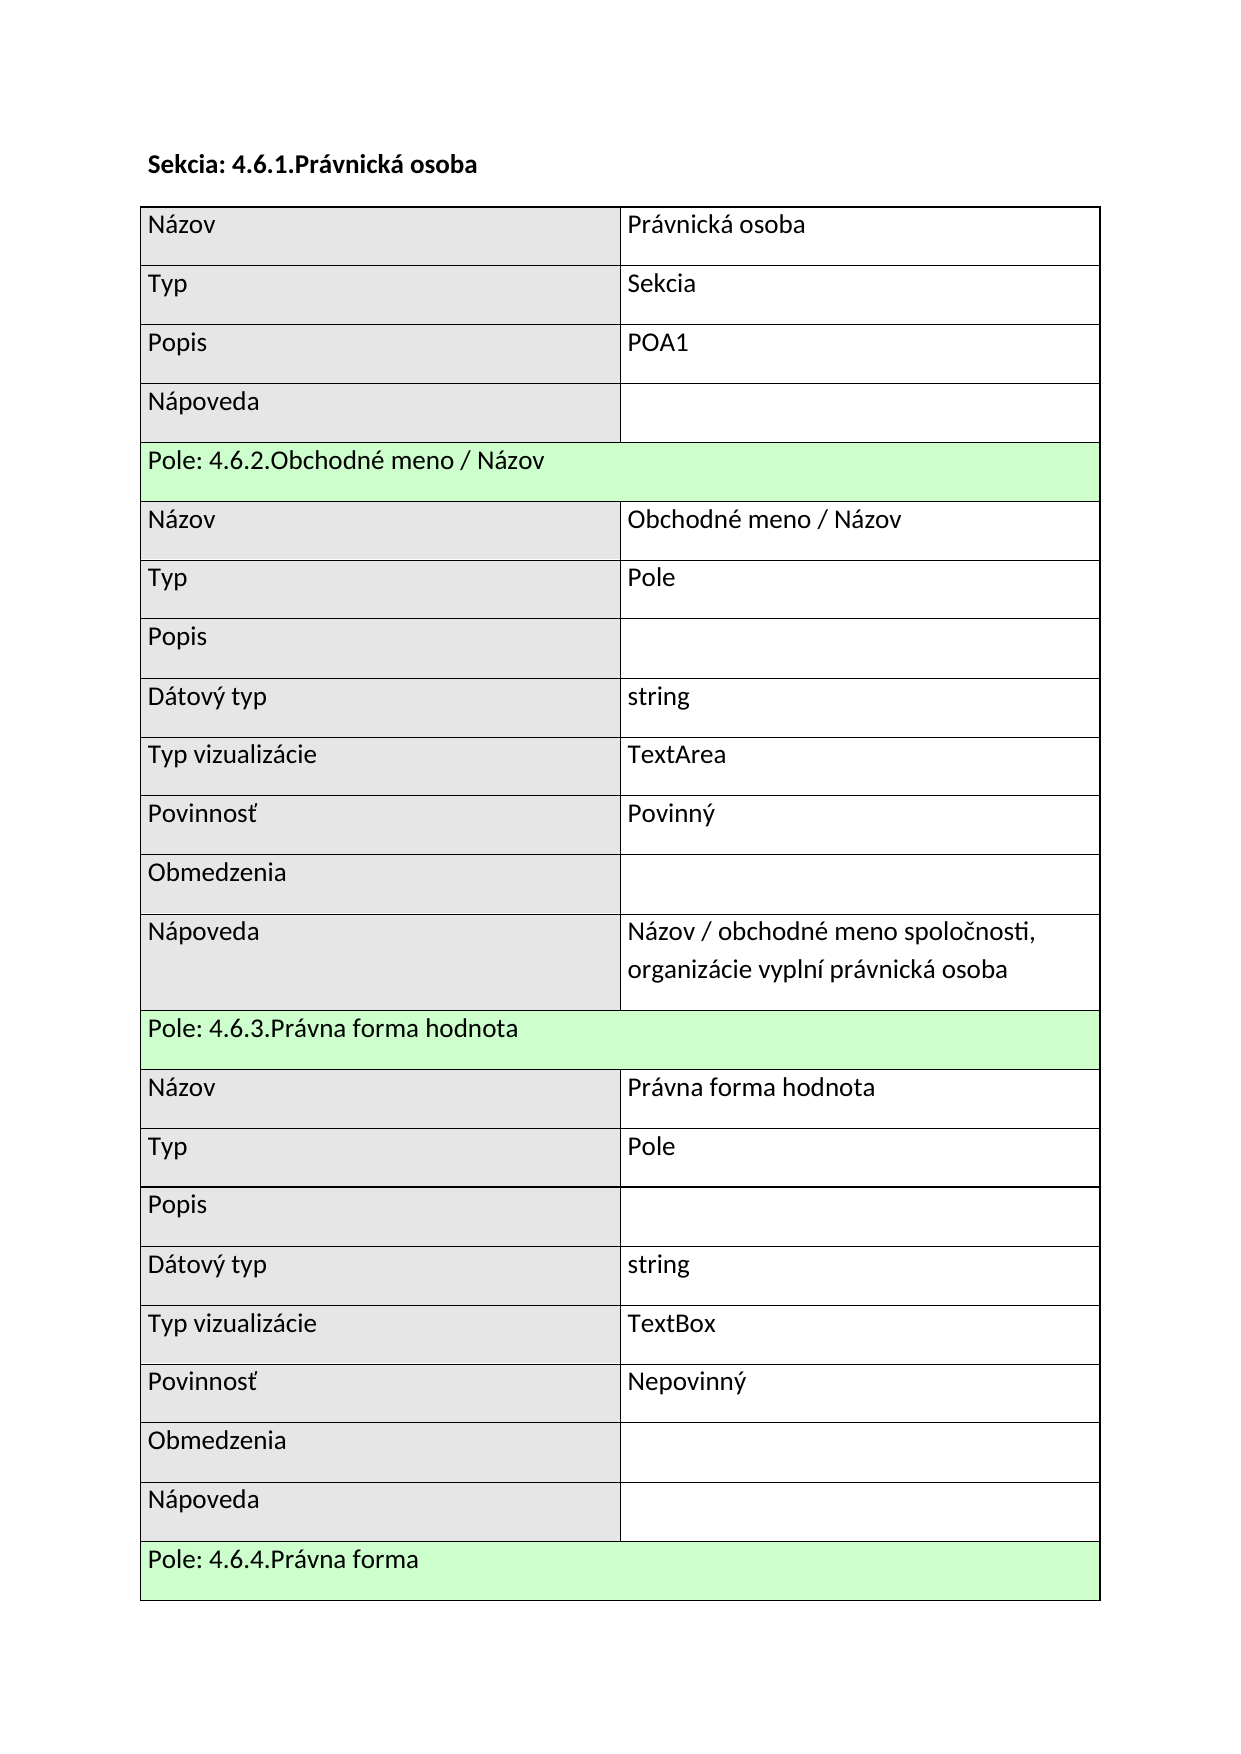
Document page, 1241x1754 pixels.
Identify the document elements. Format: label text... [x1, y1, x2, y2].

table_cell Typ vizualizácie [141, 1306, 620, 1363]
table_cell Nápoveda [141, 915, 620, 1010]
table_cell Nepovinný [621, 1365, 1099, 1422]
table_cell Popis [141, 1188, 620, 1246]
table_cell Povinný [621, 796, 1099, 854]
table_cell Obmedzenia [141, 1423, 620, 1482]
table_header Názov [141, 208, 620, 265]
table_cell Pole: 4.6.2.Obchodné meno / Názov [141, 443, 1099, 501]
table_cell Nápoveda [141, 384, 620, 442]
table_cell Povinnosť [141, 1365, 620, 1422]
table_cell Pole: 4.6.4.Právna forma [141, 1542, 1099, 1600]
table_cell [621, 855, 1099, 913]
table_cell Názov [141, 1070, 620, 1128]
table_cell POA1 [621, 325, 1099, 383]
table_cell Pole: 4.6.3.Právna forma hodnota [141, 1011, 1099, 1069]
table_cell string [621, 1247, 1099, 1305]
table_cell Typ [141, 561, 620, 618]
table_cell Popis [141, 619, 620, 678]
table_cell Povinnosť [141, 796, 620, 854]
table_cell string [621, 679, 1099, 737]
table_cell Nápoveda [141, 1483, 620, 1541]
table_cell Názov [141, 502, 620, 559]
table_cell [621, 619, 1099, 678]
table_cell Obchodné meno / Názov [621, 502, 1099, 559]
table_cell [621, 384, 1099, 442]
table_cell Typ [141, 266, 620, 324]
table_cell [621, 1423, 1099, 1482]
table_header Právnická osoba [621, 208, 1099, 265]
table_cell [621, 1188, 1099, 1246]
table_cell [621, 1483, 1099, 1541]
table_cell TextArea [621, 738, 1099, 795]
table_cell Obmedzenia [141, 855, 620, 913]
table_cell TextBox [621, 1306, 1099, 1363]
table_cell Typ vizualizácie [141, 738, 620, 795]
table_cell Sekcia [621, 266, 1099, 324]
table_cell Dátový typ [141, 1247, 620, 1305]
table_cell Pole [621, 561, 1099, 618]
text Sekcia: 4.6.1.Právnická osoba [148, 148, 1093, 181]
table_cell Dátový typ [141, 679, 620, 737]
table_cell Typ [141, 1129, 620, 1186]
table_cell Pole [621, 1129, 1099, 1186]
table_cell Popis [141, 325, 620, 383]
table_cell Právna forma hodnota [621, 1070, 1099, 1128]
table_cell Názov / obchodné meno spoločnosti, organizácie vyplní právnická osoba [621, 915, 1099, 1010]
